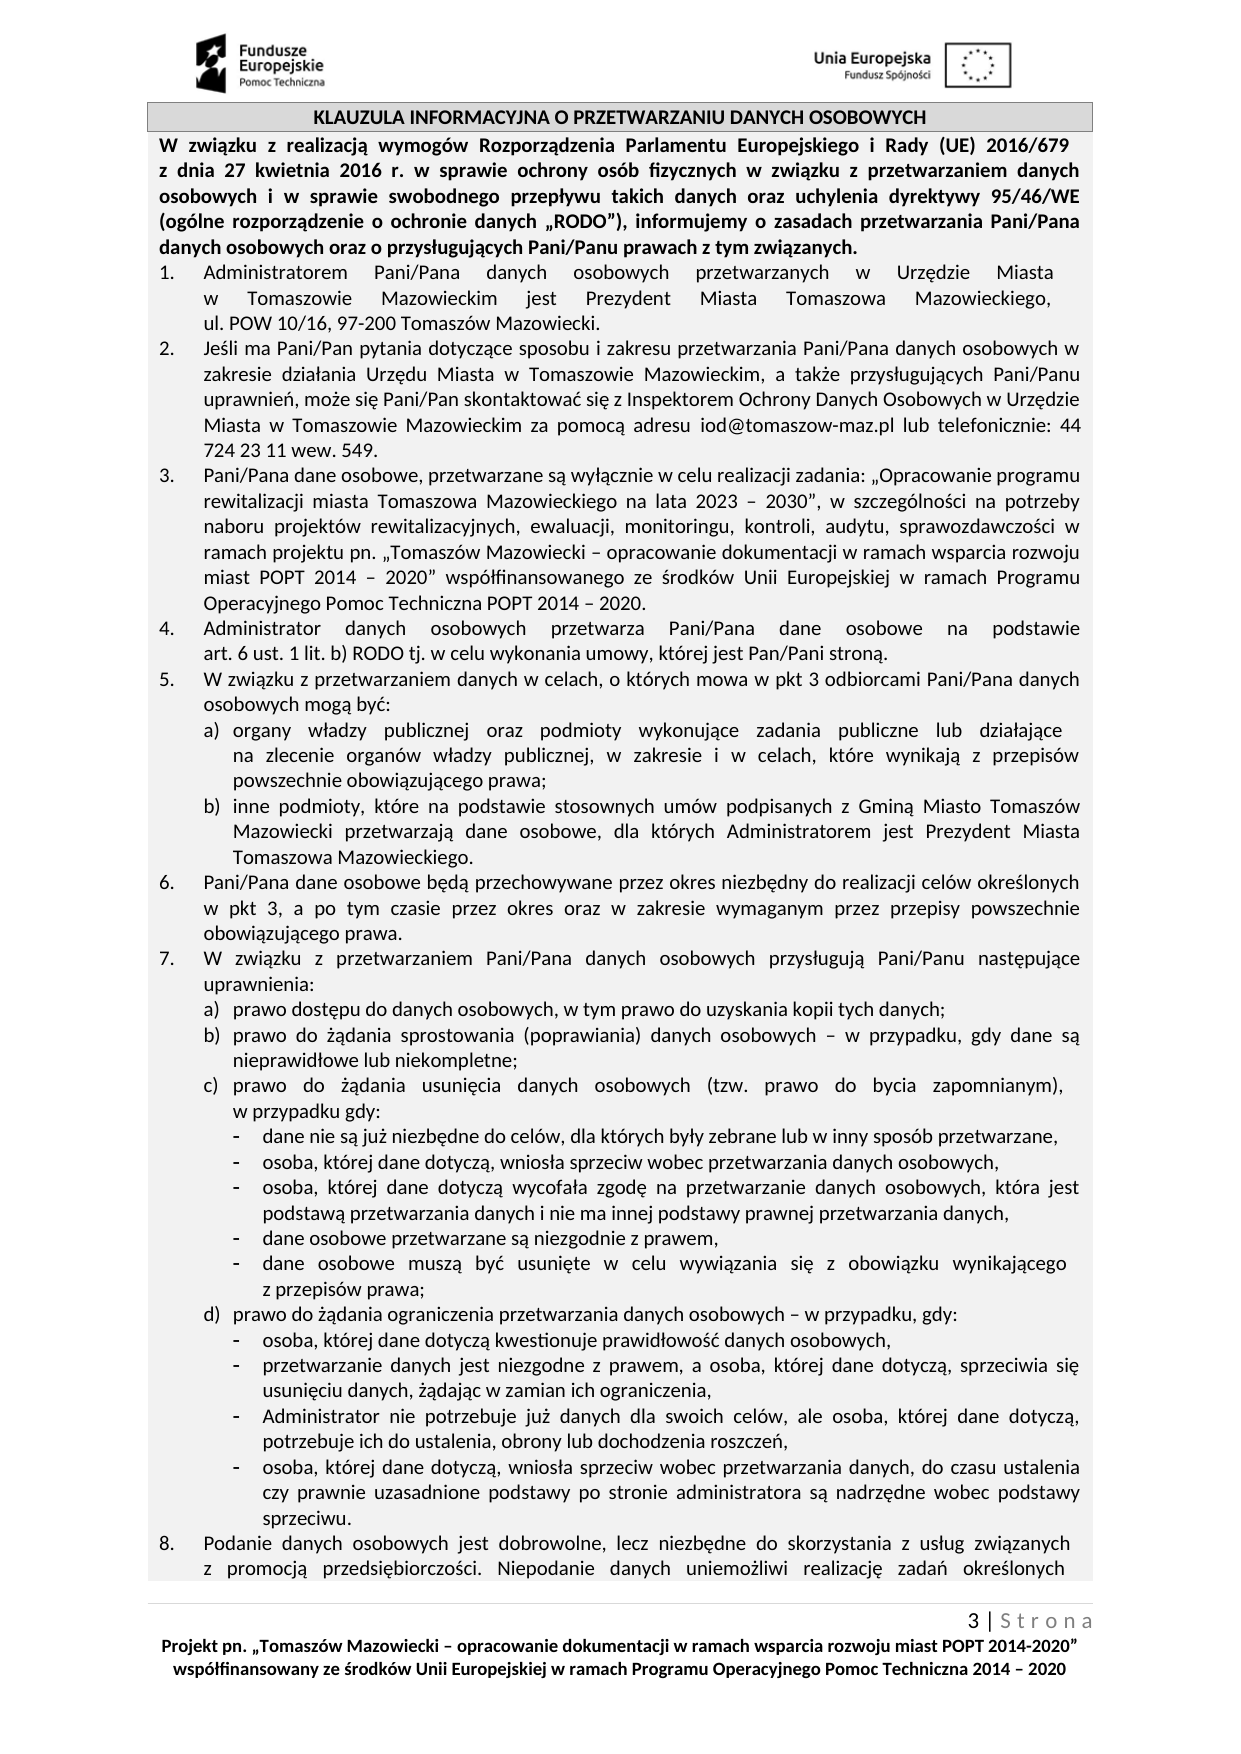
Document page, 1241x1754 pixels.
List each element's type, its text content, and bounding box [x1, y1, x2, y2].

table_header KLAUZULA INFORMACYJNA O PRZETWARZANIU DANYCH OSOBOWYCH [148, 103, 1092, 131]
picture [807, 27, 1020, 97]
picture [185, 23, 344, 96]
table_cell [148, 132, 1093, 1581]
